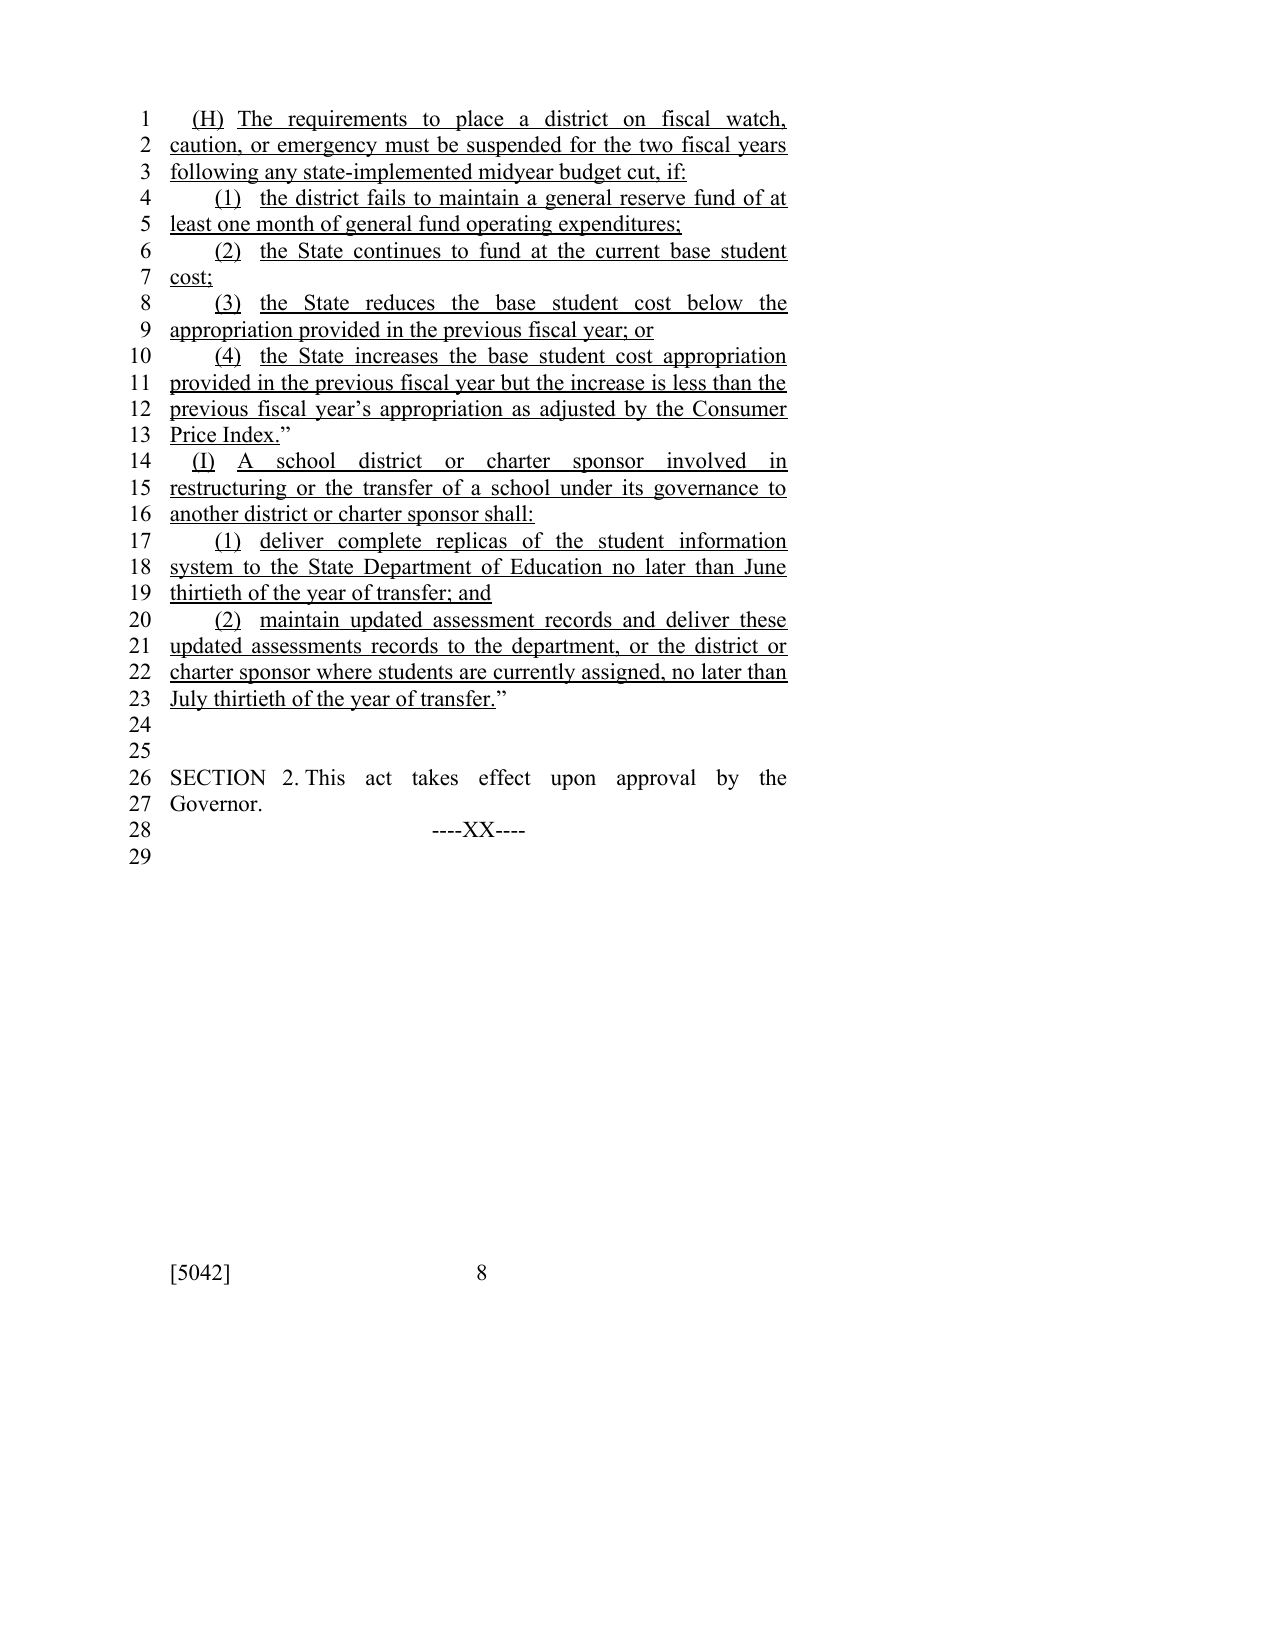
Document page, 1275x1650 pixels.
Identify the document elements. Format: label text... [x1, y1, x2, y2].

text (I) A school district or charter sponsor involved in restructuring or the transfer of a school under its governance to another district or charter sponsor shall: [169, 448, 787, 497]
text (H) The requirements to place a district on fiscal watch, caution, or emergency must be suspended for the two fiscal years following any state-implemented midyear budget cut, if: [169, 105, 787, 154]
text SECTION 2. This act takes effect upon approval by the Governor. [169, 764, 787, 817]
text (1) deliver complete replicas of the student information system to the State Department of Education no later than June thirtieth of the year of transfer; and [169, 577, 787, 606]
text (3) the State reduces the base student cost below the appropriation provided in the previous fiscal year; or [169, 289, 787, 342]
text (H) The requirements to place a district on fiscal watch, caution, or emergency must be suspended for the two fiscal years following any state-implemented midyear budget cut, if: [169, 155, 787, 184]
text ----XX---- [169, 817, 787, 843]
text (4) the State increases the base student cost appropriation provided in the previous fiscal year but the increase is less than the previous fiscal year’s appropriation as adjusted by the Consumer Price Index.” [169, 419, 787, 448]
text (2) maintain updated assessment records and deliver these updated assessments records to the department, or the district or charter sponsor where students are currently assigned, no later than July thirtieth of the year of transfer.” [169, 606, 787, 655]
text (2) maintain updated assessment records and deliver these updated assessments records to the department, or the district or charter sponsor where students are currently assigned, no later than July thirtieth of the year of transfer.” [169, 656, 787, 681]
text (I) A school district or charter sponsor involved in restructuring or the transfer of a school under its governance to another district or charter sponsor shall: [169, 498, 787, 527]
text (2) maintain updated assessment records and deliver these updated assessments records to the department, or the district or charter sponsor where students are currently assigned, no later than July thirtieth of the year of transfer.” [169, 682, 787, 711]
text (1) deliver complete replicas of the student information system to the State Department of Education no later than June thirtieth of the year of transfer; and [169, 527, 787, 576]
text (2) the State continues to fund at the current base student cost; [169, 237, 787, 289]
text (4) the State increases the base student cost appropriation provided in the previous fiscal year but the increase is less than the previous fiscal year’s appropriation as adjusted by the Consumer Price Index.” [169, 393, 787, 418]
text (1) the district fails to maintain a general reserve fund of at least one month of general fund operating expenditures; [169, 184, 787, 237]
text (4) the State increases the base student cost appropriation provided in the previous fiscal year but the increase is less than the previous fiscal year’s appropriation as adjusted by the Consumer Price Index.” [169, 342, 787, 391]
